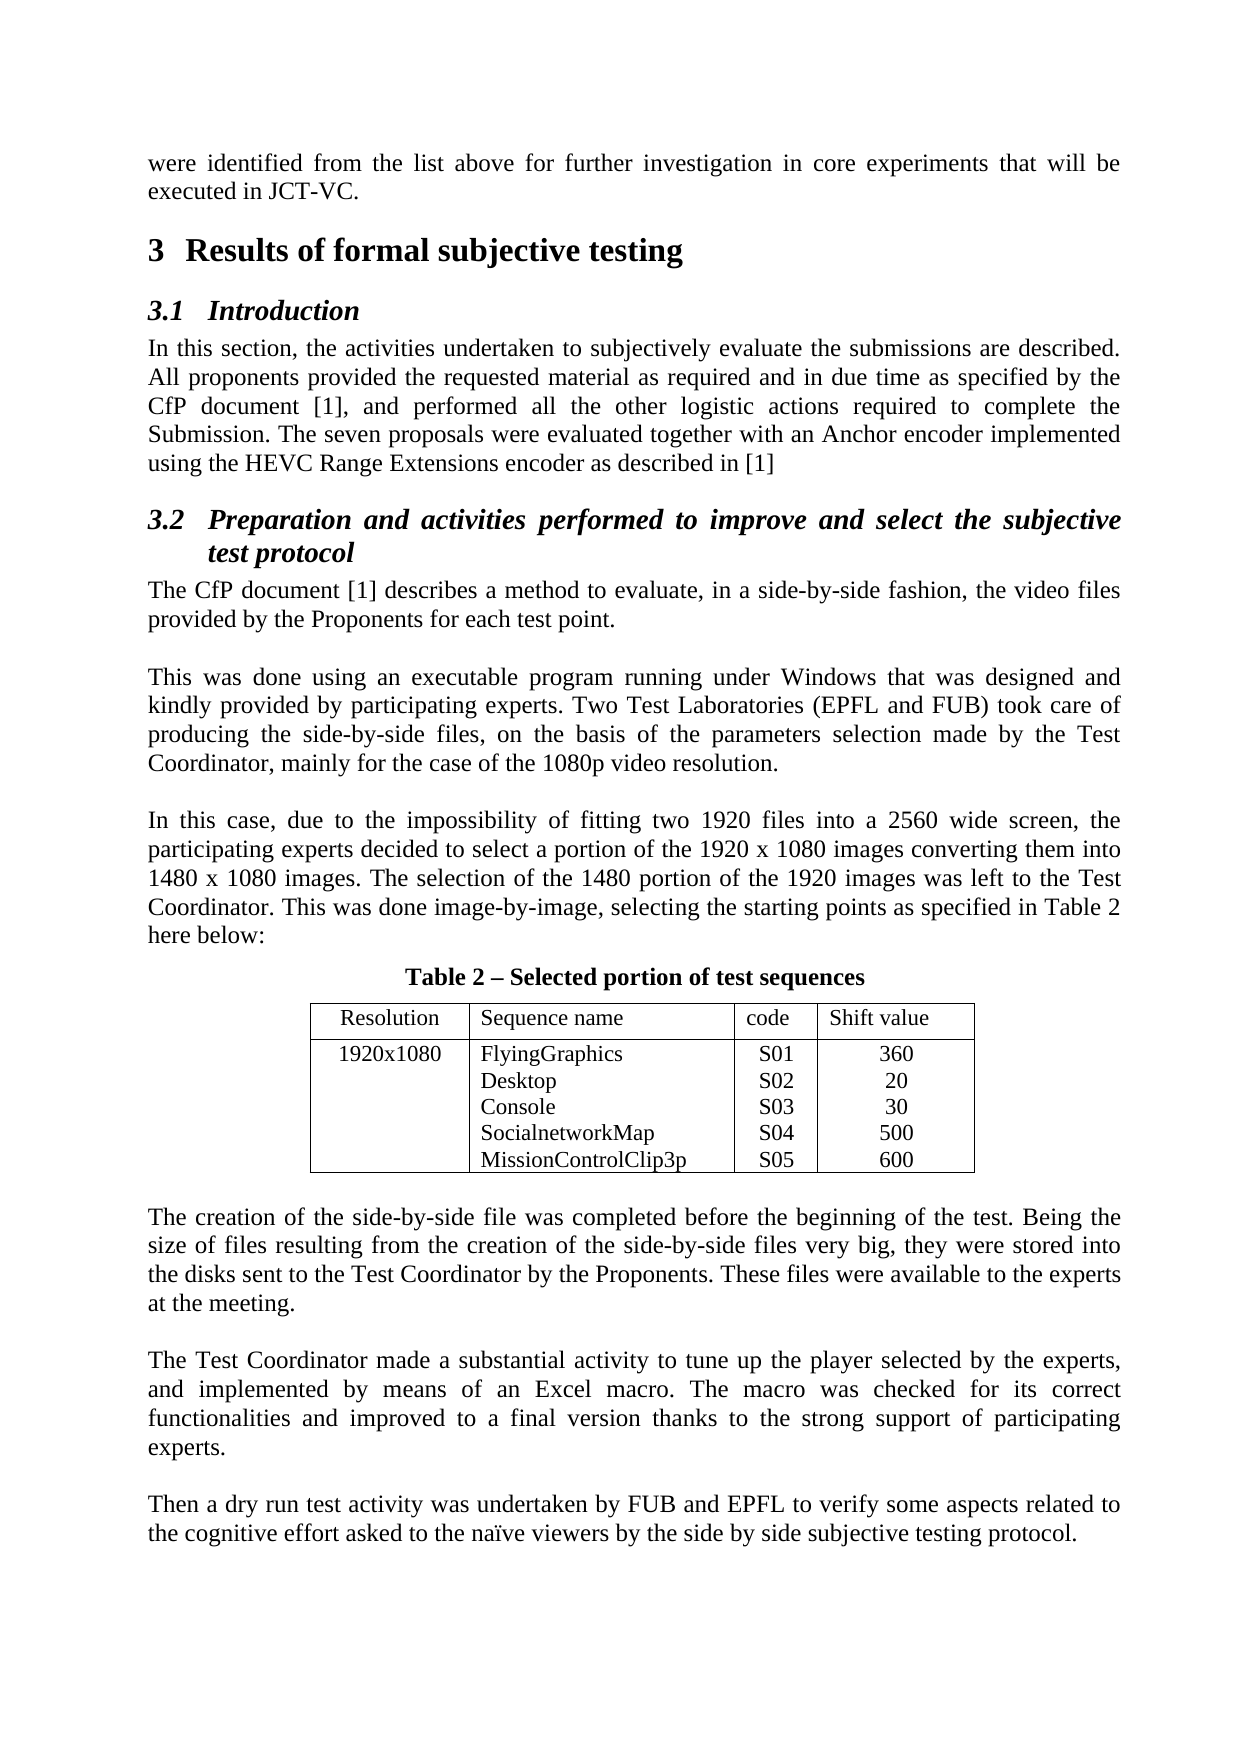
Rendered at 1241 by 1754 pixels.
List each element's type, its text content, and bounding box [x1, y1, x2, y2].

text Then a dry run test activity was undertaken by FUB and EPFL to verify some aspects related to the cognitive effort asked to the naïve viewers by the side by side subjective testing protocol. [148, 1489, 1122, 1547]
subtitle Preparation and activities performed to improve and select the subjective test protocol [148, 502, 1122, 569]
text In this case, due to the impossibility of fitting two 1920 files into a 2560 wide screen, the participating experts decided to select a portion of the 1920 x 1080 images converting them into 1480 x 1080 images. The selection of the 1480 portion of the 1920 images was left to the Test Coordinator. This was done image-by-image, selecting the starting points as specified in Table 2 here below: [148, 805, 1122, 949]
table_header Resolution [311, 1004, 469, 1039]
table_header code [735, 1004, 817, 1039]
text In this section, the activities undertaken to subjectively evaluate the submissions are described. All proponents provided the requested material as required and in due time as specified by the CfP document [1], and performed all the other logistic actions required to complete the Submission. The seven proposals were evaluated together with an Anchor encoder implemented using the HEVC Range Extensions encoder as described in [1] [148, 333, 1122, 477]
text The Test Coordinator made a substantial activity to tune up the player selected by the experts, and implemented by means of an Excel macro. The macro was checked for its correct functionalities and improved to a final version thanks to the strong support of participating experts. [148, 1346, 1122, 1461]
text Table 2 – Selected portion of test sequences [148, 962, 1122, 990]
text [148, 148, 1122, 205]
text The CfP document [1] describes a method to evaluate, in a side-by-side fashion, the video files provided by the Proponents for each test point. [148, 575, 1122, 633]
table_cell FlyingGraphics Desktop Console SocialnetworkMap MissionControlClip3p [470, 1040, 734, 1172]
table_cell S01 S02 S03 S04 S05 [735, 1040, 817, 1172]
text The creation of the side-by-side file was completed before the beginning of the test. Being the size of files resulting from the creation of the side-by-side files very big, they were stored into the disks sent to the Test Coordinator by the Proponents. These files were available to the experts at the meeting. [148, 1202, 1122, 1317]
table_cell 360 20 30 500 600 [818, 1040, 974, 1172]
table_header Sequence name [470, 1004, 734, 1039]
table_header Shift value [818, 1004, 974, 1039]
table_cell 1920x1080 [311, 1040, 469, 1172]
subtitle Introduction [148, 293, 1122, 327]
text This was done using an executable program running under Windows that was designed and kindly provided by participating experts. Two Test Laboratories (EPFL and FUB) took care of producing the side-by-side files, on the basis of the parameters selection made by the Test Coordinator, mainly for the case of the 1080p video resolution. [148, 662, 1122, 777]
subtitle Results of formal subjective testing [148, 230, 1122, 268]
